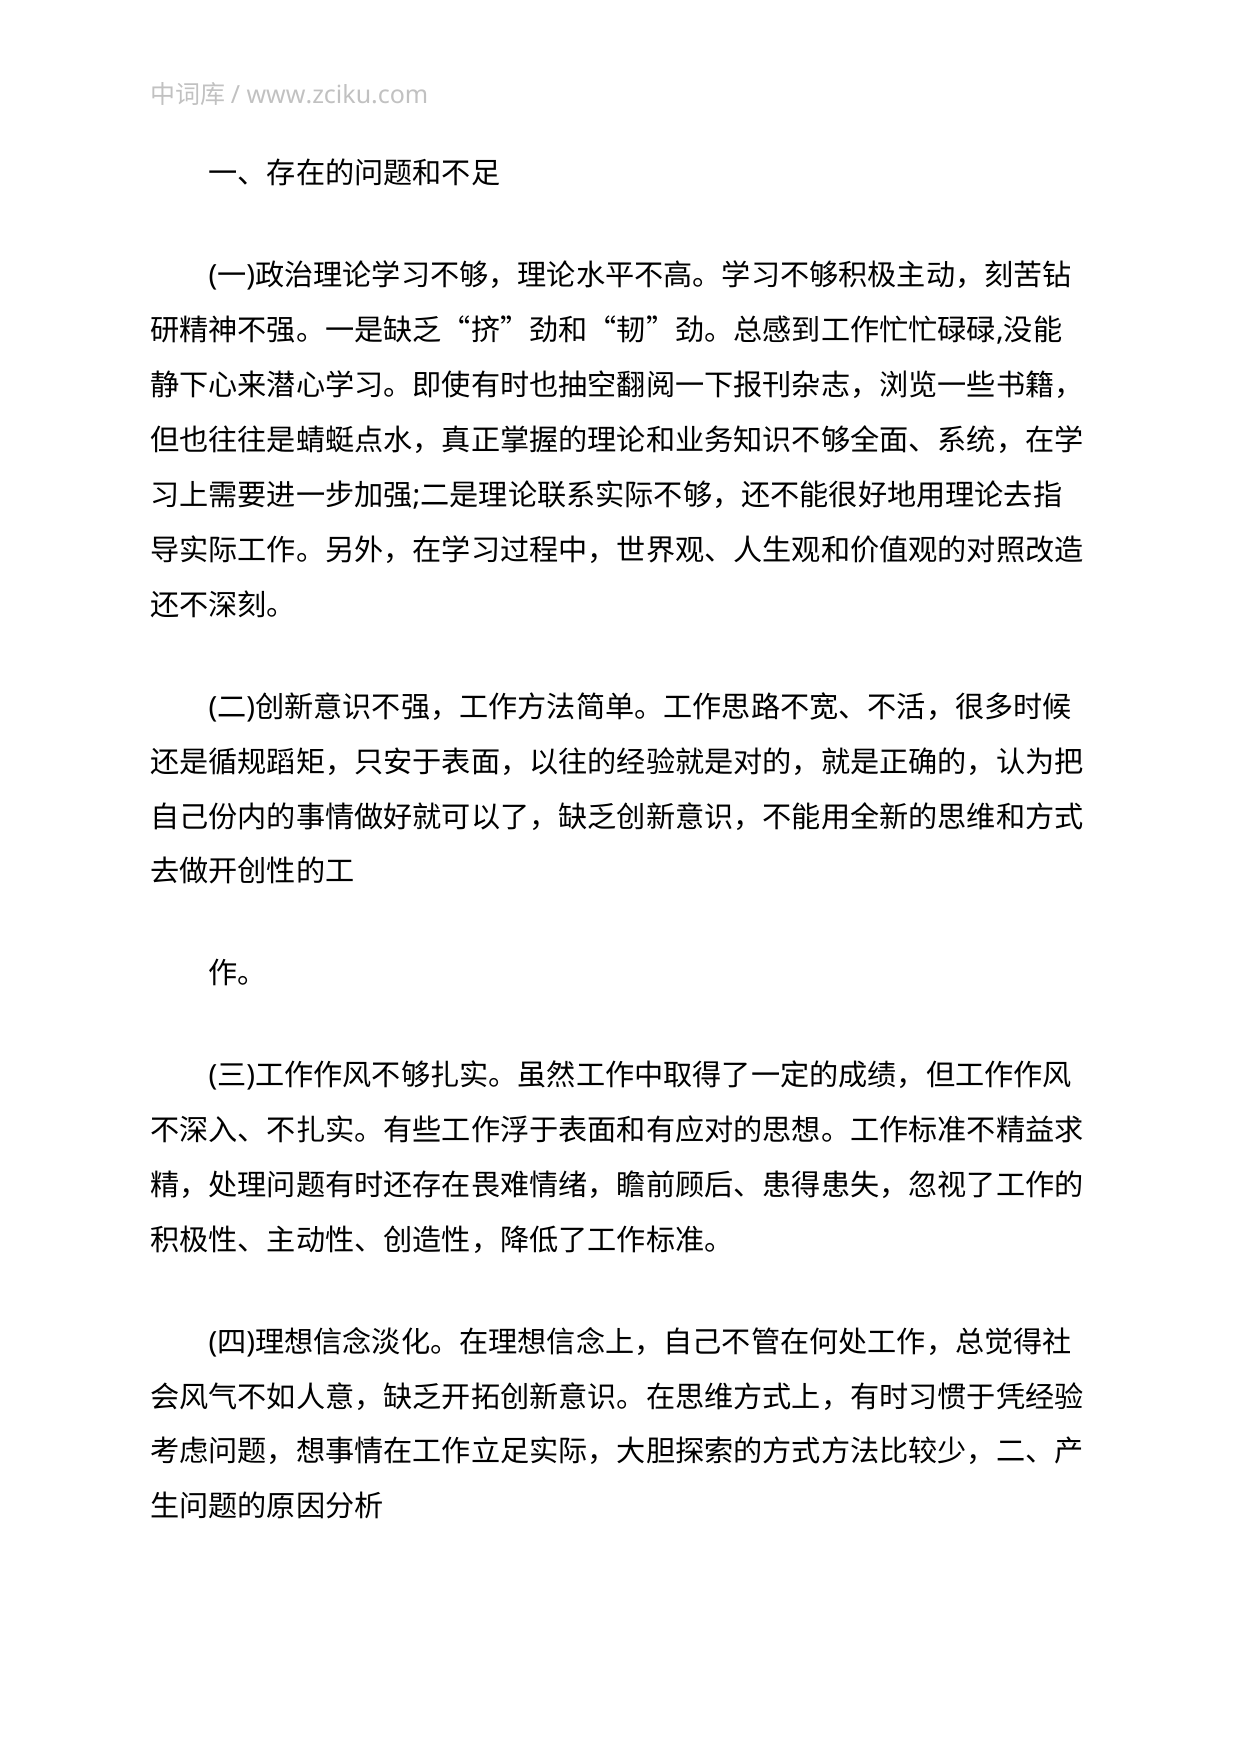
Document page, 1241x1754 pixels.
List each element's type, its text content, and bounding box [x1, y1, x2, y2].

text (四)理想信念淡化。在理想信念上，自己不管在何处工作，总觉得社会风气不如人意，缺乏开拓创新意识。在思维方式上，有时习惯于凭经验考虑问题，想事情在工作立足实际，大胆探索的方式方法比较少，二、产生问题的原因分析 [150, 1318, 1090, 1525]
text 一、存在的问题和不足 [150, 150, 1090, 192]
text (一)政治理论学习不够，理论水平不高。学习不够积极主动，刻苦钻研精神不强。一是缺乏“挤”劲和“韧”劲。总感到工作忙忙碌碌,没能静下心来潜心学习。即使有时也抽空翻阅一下报刊杂志，浏览一些书籍，但也往往是蜻蜓点水，真正掌握的理论和业务知识不够全面、系统，在学习上需要进一步加强;二是理论联系实际不够，还不能很好地用理论去指导实际工作。另外，在学习过程中，世界观、人生观和价值观的对照改造还不深刻。 [150, 252, 1090, 624]
text (三)工作作风不够扎实。虽然工作中取得了一定的成绩，但工作作风不深入、不扎实。有些工作浮于表面和有应对的思想。工作标准不精益求精，处理问题有时还存在畏难情绪，瞻前顾后、患得患失，忽视了工作的积极性、主动性、创造性，降低了工作标准。 [150, 1052, 1090, 1259]
text 作。 [150, 950, 1090, 992]
text (二)创新意识不强，工作方法简单。工作思路不宽、不活，很多时候还是循规蹈矩，只安于表面，以往的经验就是对的，就是正确的，认为把自己份内的事情做好就可以了，缺乏创新意识，不能用全新的思维和方式去做开创性的工 [150, 683, 1090, 890]
